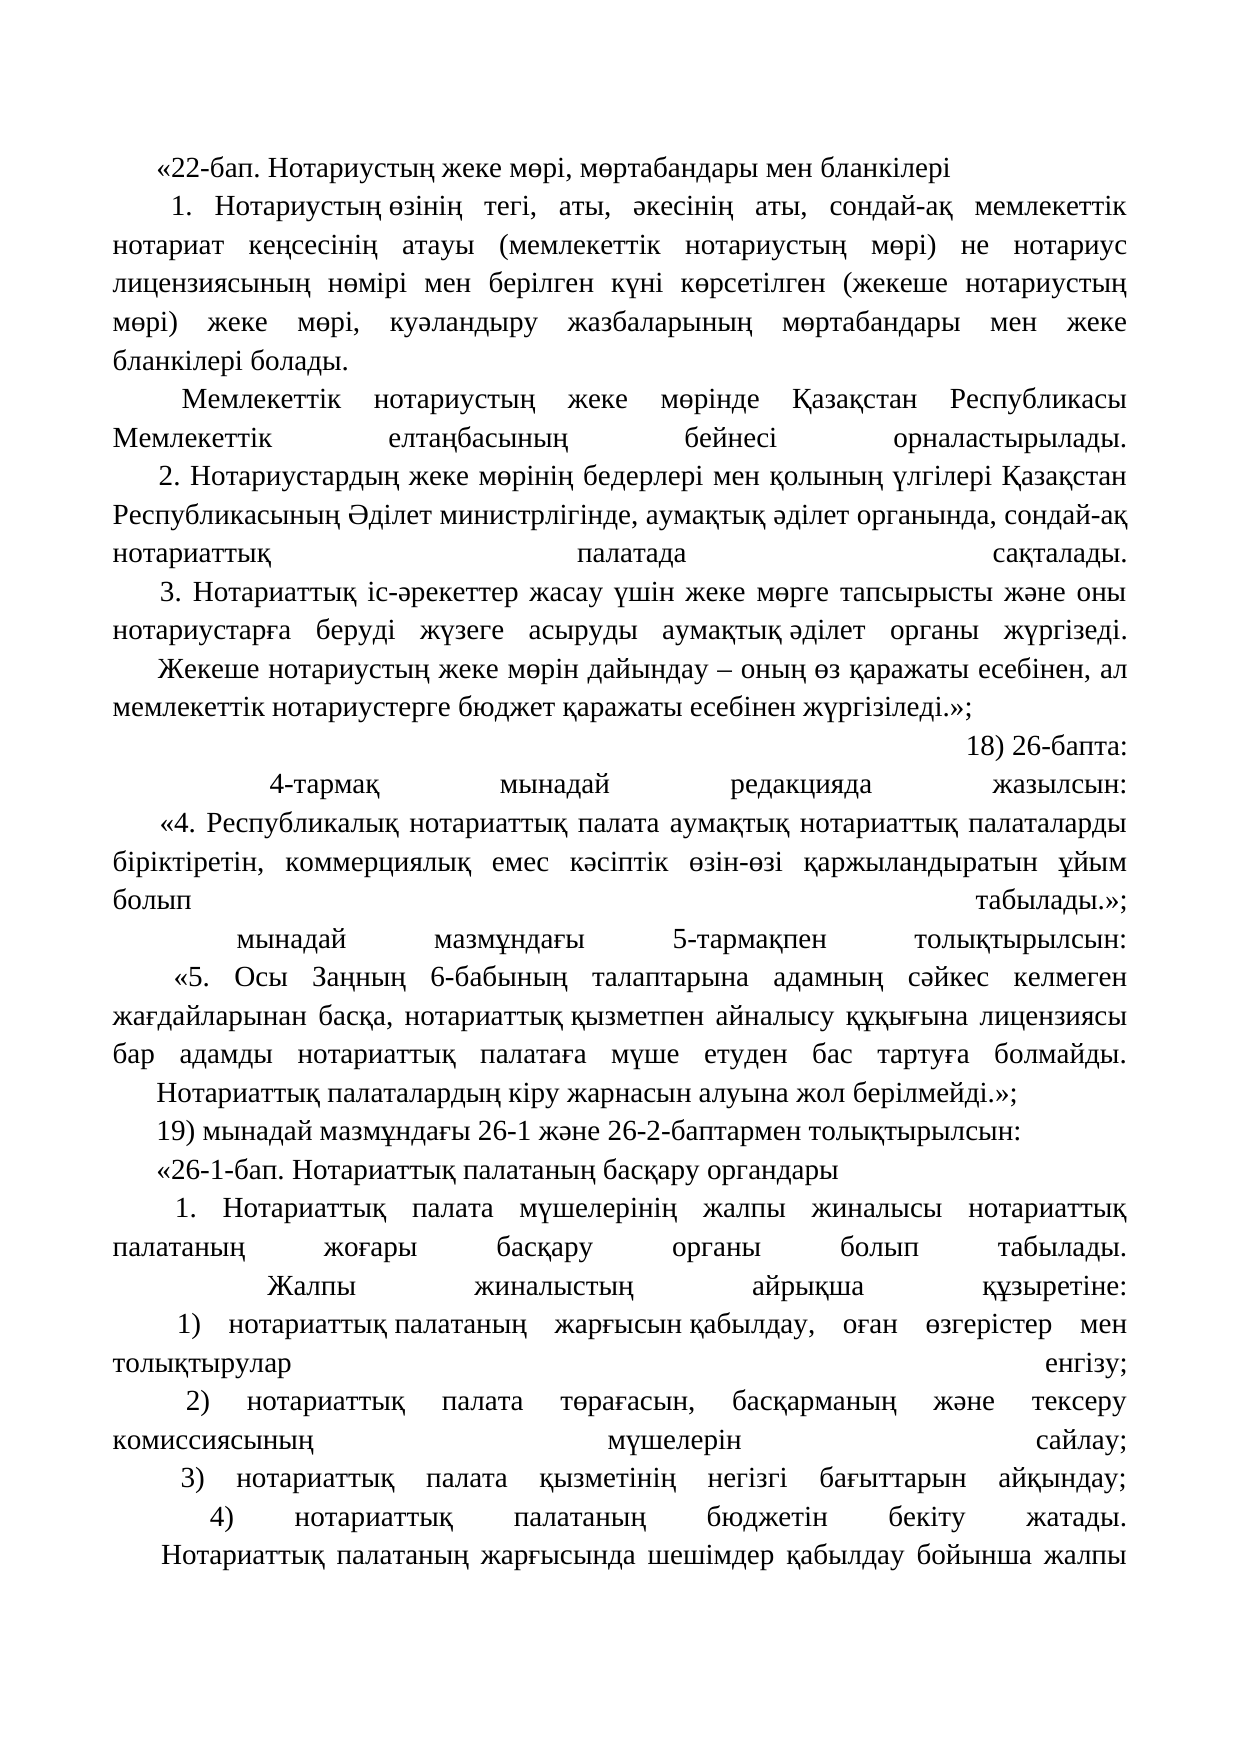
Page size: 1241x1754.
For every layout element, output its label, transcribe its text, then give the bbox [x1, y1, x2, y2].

text 18) 26-бапта: 4-тармақ мынадай редакцияда жазылсын: «4. Республикалық нотариаттық палата аумақтық нотариаттық палаталарды біріктіретін, коммерциялық емес кәсiптiк өзiн-өзi қаржыландыратын ұйым болып табылады.»; мынадай мазмұндағы 5-тармақпен толықтырылсын: «5. Осы Заңның 6-бабының талаптарына адамның сәйкес келмеген жағдайларынан басқа, нотариаттық қызметпен айналысу құқығына лицензиясы бар адамды нотариаттық палатаға мүше етуден бас тартуға болмайды. Нотариаттық палаталардың кіру жарнасын алуына жол берілмейді.»; [112, 728, 1128, 1108]
text 1. Нотариустың өзiнiң тегi, аты, әкесiнiң аты, сондай-ақ мемлекеттiк нотариат кеңсесiнiң атауы (мемлекеттiк нотариустың мөрi) не нотариус лицензиясының нөмiрi мен берiлген күнi көрсетiлген (жекеше нотариустың мөрi) жеке мөрi, куәландыру жазбаларының мөртабандары мен жеке бланкiлерi болады. Мемлекеттiк нотариустың жеке мөрiнде Қазақстан Республикасы Мемлекеттiк елтаңбасының бейнесі орналастырылады. 2. Нотариустардың жеке мөрінің бедерлері мен қолының үлгілері Қазақстан Республикасының Әділет министрлігінде, аумақтық әділет органында, сондай-ақ нотариаттық палатада сақталады. 3. Нотариаттық іс-әрекеттер жасау үшін жеке мөрге тапсырысты және оны нотариустарға беруді жүзеге асыруды аумақтық әділет органы жүргізеді. Жекеше нотариустың жеке мөрін дайындау – оның өз қаражаты есебінен, ал мемлекеттік нотариустерге бюджет қаражаты есебінен жүргізіледі.»; [112, 188, 1128, 723]
text «22-бап. Нотариустың жеке мөрi, мөртабандары мен бланкiлерi [112, 150, 1128, 183]
text 19) мынадай мазмұндағы 26-1 және 26-2-баптармен толықтырылсын: [112, 1113, 1128, 1147]
text «26-1-бап. Нотариаттық палатаның басқару органдары [112, 1152, 1128, 1186]
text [112, 1191, 1128, 1571]
